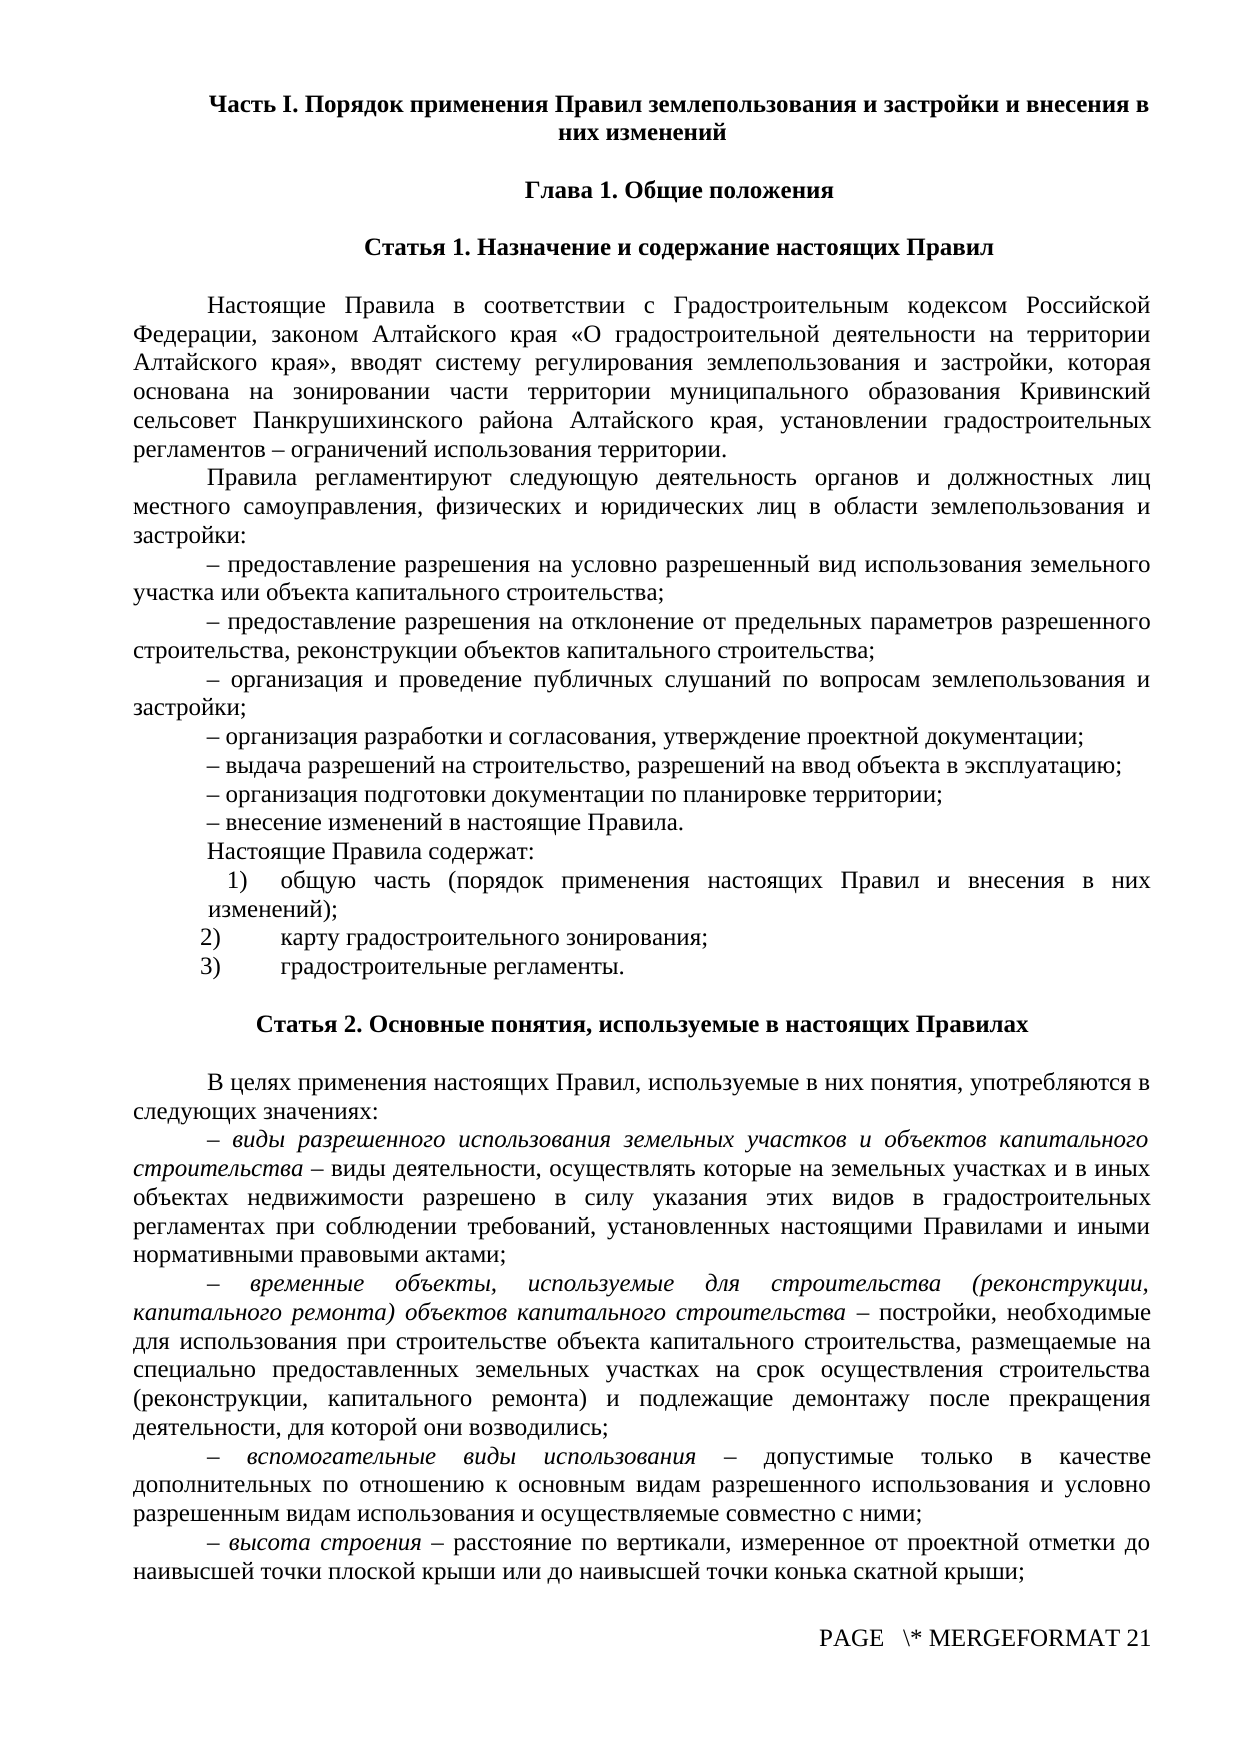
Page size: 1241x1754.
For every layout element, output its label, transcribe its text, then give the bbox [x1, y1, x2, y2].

text Настоящие Правила содержат: [133, 836, 1152, 865]
text – предоставление разрешения на условно разрешенный вид использования земельного участка или объекта капитального строительства; [133, 549, 1152, 606]
text – выдача разрешений на строительство, разрешений на ввод объекта в эксплуатацию; [133, 750, 1152, 779]
text – временные объекты, используемые для строительства (реконструкции, капитального ремонта) объектов капитального строительства – постройки, необходимые для использования при строительстве объекта капитального строительства, размещаемые на специально предоставленных земельных участках на срок осуществления строительства (реконструкции, капитального ремонта) и подлежащие демонтажу после прекращения деятельности, для которой они возводились; [133, 1268, 1152, 1441]
text Часть I. Порядок применения Правил землепользования и застройки и внесения в них изменений [133, 89, 1152, 146]
list градостроительные регламенты. [162, 951, 1152, 980]
text – организация и проведение публичных слушаний по вопросам землепользования и застройки; [133, 664, 1152, 721]
text Настоящие Правила в соответствии с Градостроительным кодексом Российской Федерации, законом Алтайского края «О градостроительной деятельности на территории Алтайского края», вводят систему регулирования землепользования и застройки, которая основана на зонировании части территории муниципального образования Кривинский сельсовет Панкрушихинского района Алтайского края, установлении градостроительных регламентов – ограничений использования территории. [133, 290, 1152, 462]
text Статья 2. Основные понятия, используемые в настоящих Правилах [133, 1009, 1152, 1038]
list карту градостроительного зонирования; [162, 922, 1152, 951]
text Статья 1. Назначение и содержание настоящих Правил [133, 232, 1152, 261]
text – внесение изменений в настоящие Правила. [133, 807, 1152, 836]
list общую часть (порядок применения настоящих Правил и внесения в них изменений); [208, 865, 1152, 922]
text – виды разрешенного использования земельных участков и объектов капитального строительства – виды деятельности, осуществлять которые на земельных участках и в иных объектах недвижимости разрешено в силу указания этих видов в градостроительных регламентах при соблюдении требований, установленных настоящими Правилами и иными нормативными правовыми актами; [133, 1124, 1152, 1268]
text – предоставление разрешения на отклонение от предельных параметров разрешенного строительства, реконструкции объектов капитального строительства; [133, 606, 1152, 664]
text – вспомогательные виды использования – допустимые только в качестве дополнительных по отношению к основным видам разрешенного использования и условно разрешенным видам использования и осуществляемые совместно с ними; [133, 1441, 1152, 1527]
text – организация разработки и согласования, утверждение проектной документации; [133, 721, 1152, 750]
text – организация подготовки документации по планировке территории; [133, 779, 1152, 807]
text Глава 1. Общие положения [133, 175, 1152, 204]
text В целях применения настоящих Правил, используемые в них понятия, употребляются в следующих значениях: [133, 1067, 1152, 1124]
text – высота строения – расстояние по вертикали, измеренное от проектной отметки до наивысшей точки плоской крыши или до наивысшей точки конька скатной крыши; [133, 1527, 1152, 1584]
text Правила регламентируют следующую деятельность органов и должностных лиц местного самоуправления, физических и юридических лиц в области землепользования и застройки: [133, 462, 1152, 549]
